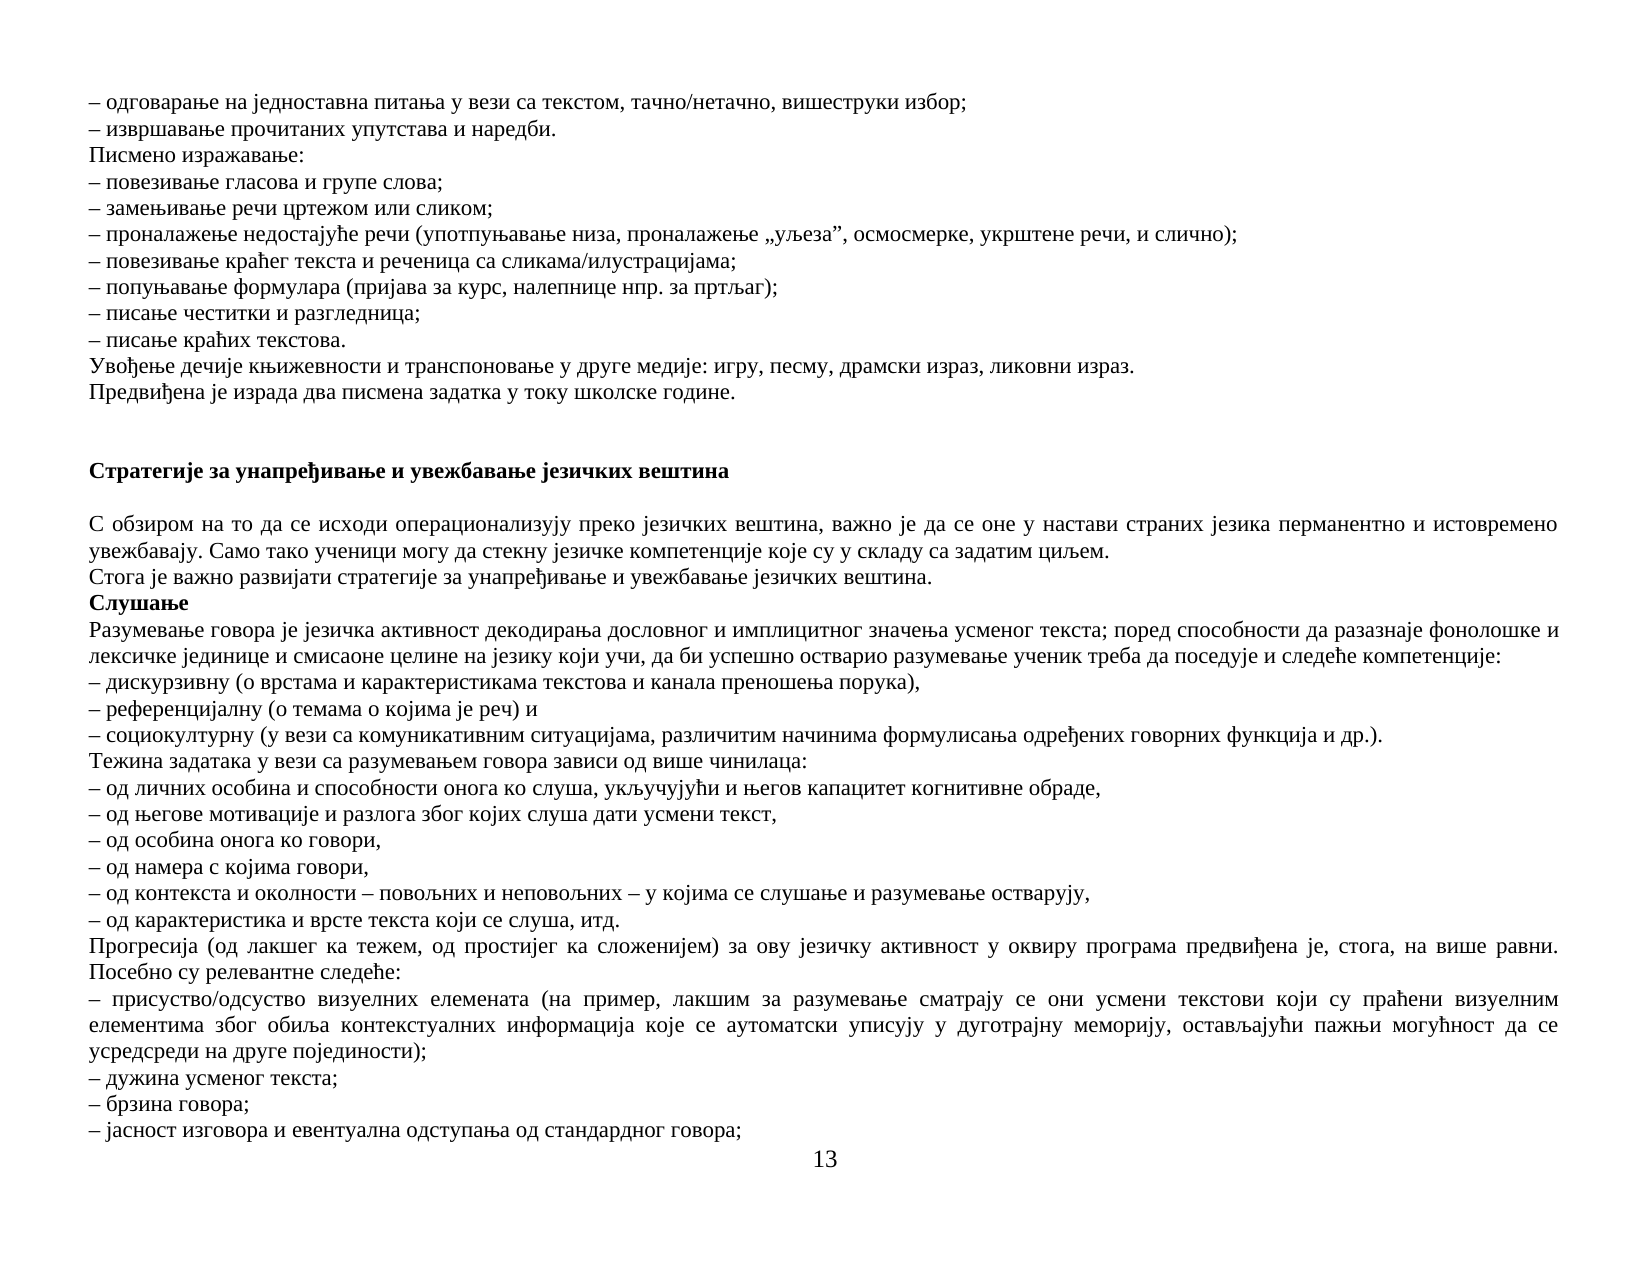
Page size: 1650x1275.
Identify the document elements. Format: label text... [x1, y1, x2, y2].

text – од његове мотивације и разлога због којих слуша дати усмени текст, [89, 800, 1561, 827]
text Стога је важно развијати стратегије за унапређивање и увежбавање језичких вештина. [89, 563, 1561, 589]
text С обзиром на то да се исходи операционализују преко језичких вештина, важно је да се оне у настави страних језика перманентно и истовремено увежбавају. Само тако ученици могу да стекну језичке компетенције које су у складу са задатим циљем. [89, 510, 1561, 563]
text Разумевање говора је језичка активност декодирања дословног и имплицитног значења усменог текста; поред способности да разазнаје фонолошке и лексичке јединице и смисаоне целине на језику који учи, да би успешно остварио разумевање ученик треба да поседује и следеће компетенције: [89, 616, 1561, 668]
text Предвиђена је израда два писмена задатка у току школске године. [89, 378, 1561, 405]
text – извршавање прочитаних упутстава и наредби. [89, 115, 1561, 141]
text Прогресија (од лакшег ка тежем, од простијег ка сложенијем) за ову језичку активност у оквиру програма предвиђена је, стога, на више равни. Посебно су релевантне следеће: [89, 932, 1561, 985]
text Тежина задатака у вези са разумевањем говора зависи од више чинилаца: [89, 747, 1561, 774]
text – од личних особина и способности онога ко слуша, укључујући и његов капацитет когнитивне обраде, [89, 774, 1561, 800]
text – дужина усменог текста; [89, 1064, 1561, 1090]
text – повезивање гласова и групе слова; [89, 168, 1561, 194]
text – дискурзивну (о врстама и карактеристикама текстова и канала преношења порука), [89, 668, 1561, 695]
text – писање краћих текстова. [89, 326, 1561, 352]
text Слушање [89, 589, 1561, 616]
text – од особина онога ко говори, [89, 827, 1561, 853]
text – од контекста и околности – повољних и неповољних – у којима се слушање и разумевање остварују, [89, 879, 1561, 906]
text Увођење дечије књижевности и транспоновање у друге медије: игру, песму, драмски израз, ликовни израз. [89, 352, 1561, 378]
text – социокултурну (у вези са комуникативним ситуацијама, различитим начинима формулисања одређених говорних функција и др.). [89, 721, 1561, 747]
text – референцијалну (о темама о којима је реч) и [89, 695, 1561, 721]
text – замењивање речи цртежом или сликом; [89, 194, 1561, 220]
text – јасност изговора и евентуална одступања од стандардног говора; [89, 1116, 1561, 1143]
text – попуњавање формулара (пријава за курс, налепнице нпр. за пртљаг); [89, 273, 1561, 299]
text – присуство/одсуство визуелних елемената (на пример, лакшим за разумевање сматрају се они усмени текстови који су праћени визуелним елементима због обиља контекстуалних информација које се аутоматски уписују у дуготрајну меморију, остављајући пажњи могућност да се усредсреди на друге појединости); [89, 985, 1561, 1064]
text Стратегије за унапређивање и увежбавање језичких вештина [89, 458, 1561, 484]
text – одговарање на једноставна питања у вези са текстом, тачно/нетачно, вишеструки избор; [89, 89, 1561, 115]
text – од намера с којима говори, [89, 853, 1561, 879]
text – проналажење недостајуће речи (употпуњавање низа, проналажење „уљеза”, осмосмерке, укрштене речи, и слично); [89, 220, 1561, 247]
text – брзина говора; [89, 1090, 1561, 1116]
text – повезивање краћег текста и реченица са сликама/илустрацијама; [89, 247, 1561, 273]
text – од карактеристика и врсте текста који се слуша, итд. [89, 906, 1561, 932]
text Писмено изражавање: [89, 141, 1561, 168]
text – писање честитки и разгледница; [89, 299, 1561, 326]
